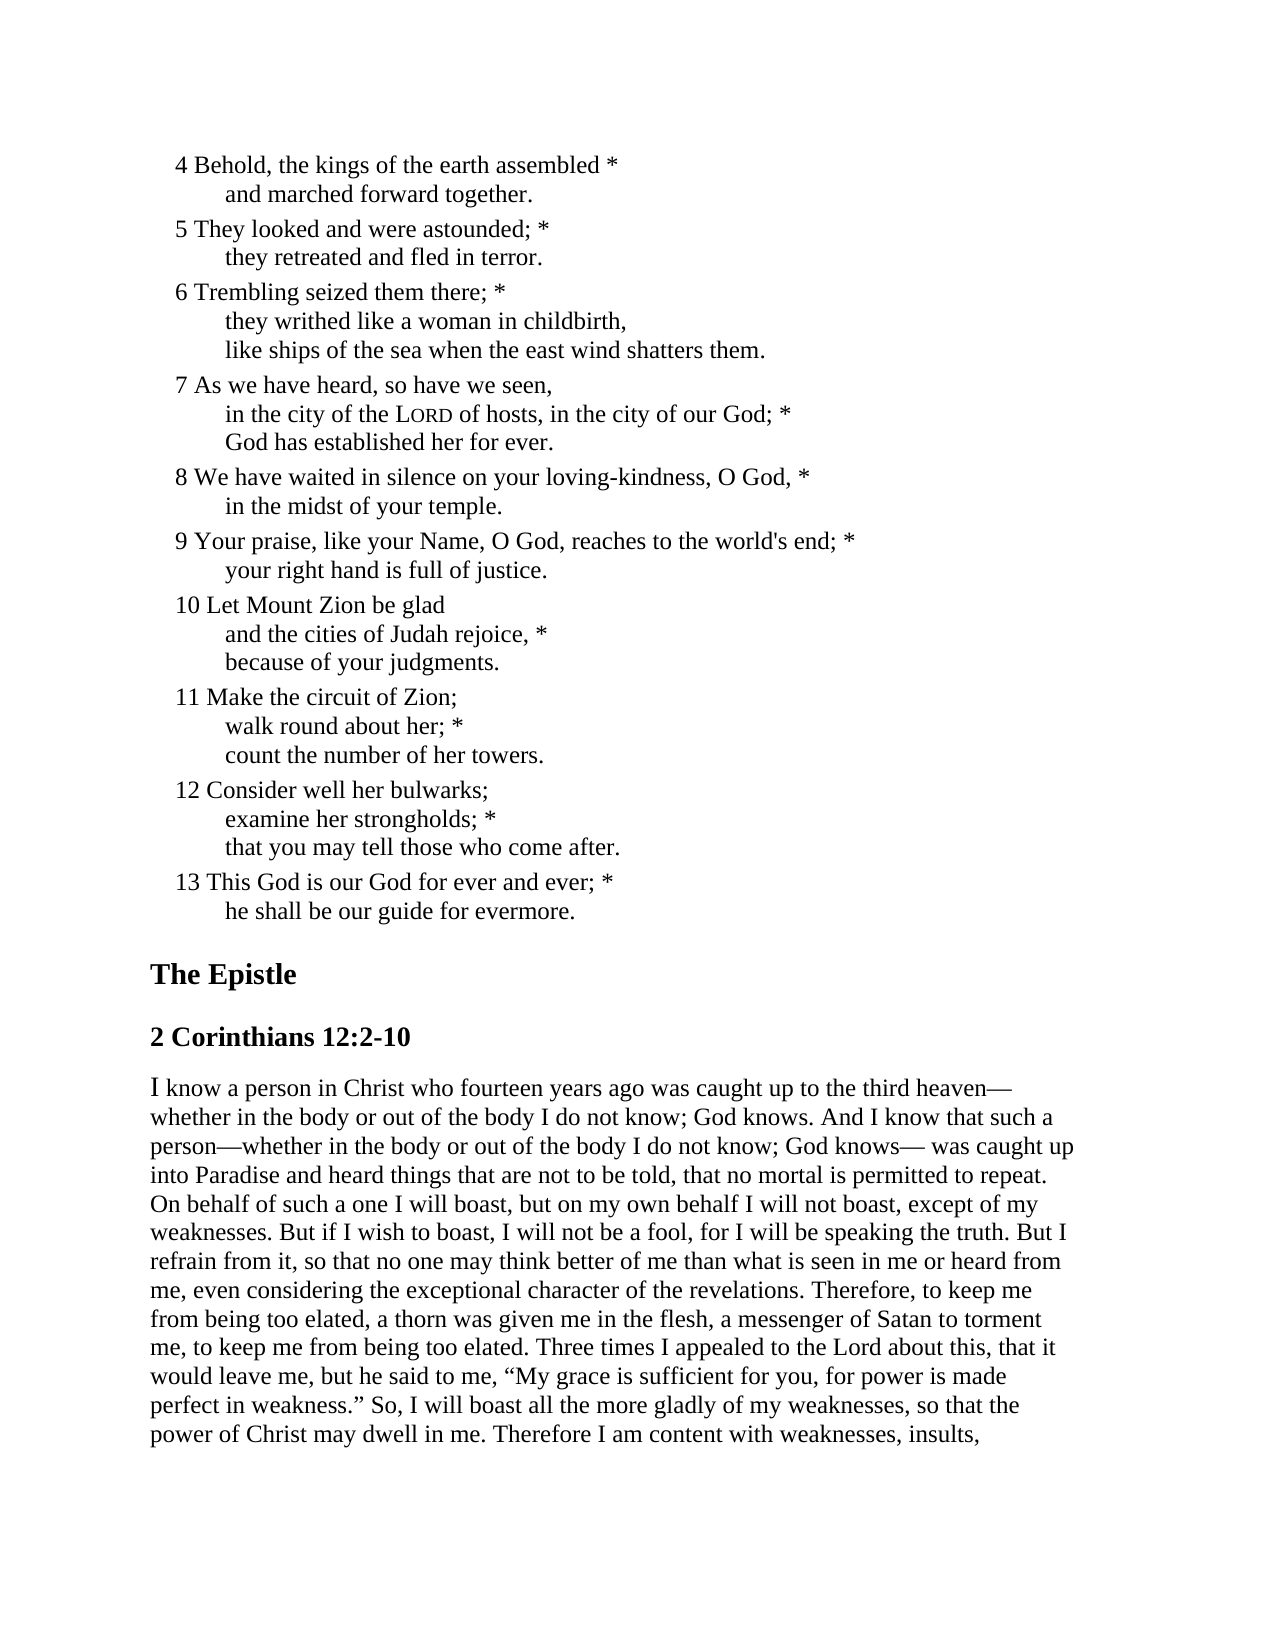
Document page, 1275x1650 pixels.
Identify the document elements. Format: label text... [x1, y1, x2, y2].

text 2 Corinthians 12:2-10 [150, 1020, 1125, 1052]
text 6 Trembling seized them there; * they writhed like a woman in childbirth, like ships of the sea when the east wind shatters them. [175, 277, 1075, 364]
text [150, 1070, 1075, 1447]
text 8 We have waited in silence on your loving-kindness, O God, * in the midst of your temple. [175, 462, 1075, 520]
text 12 Consider well her bulwarks; examine her strongholds; * that you may tell those who come after. [175, 775, 1075, 861]
text 11 Make the circuit of Zion; walk round about her; * count the number of her towers. [175, 682, 1075, 769]
text 5 They looked and were astounded; * they retreated and fled in terror. [175, 214, 1075, 271]
text 7 As we have heard, so have we seen, in the city of the Lord of hosts, in the city of our God; * God has established her for ever. [175, 370, 1075, 456]
text The Epistle [150, 956, 1125, 991]
text 13 This God is our God for ever and ever; * he shall be our guide for evermore. [175, 867, 1075, 925]
text 10 Let Mount Zion be glad and the cities of Judah rejoice, * because of your judgments. [175, 590, 1075, 676]
text 9 Your praise, like your Name, O God, reaches to the world's end; * your right hand is full of justice. [175, 526, 1075, 584]
text 4 Behold, the kings of the earth assembled * and marched forward together. [175, 150, 1075, 207]
